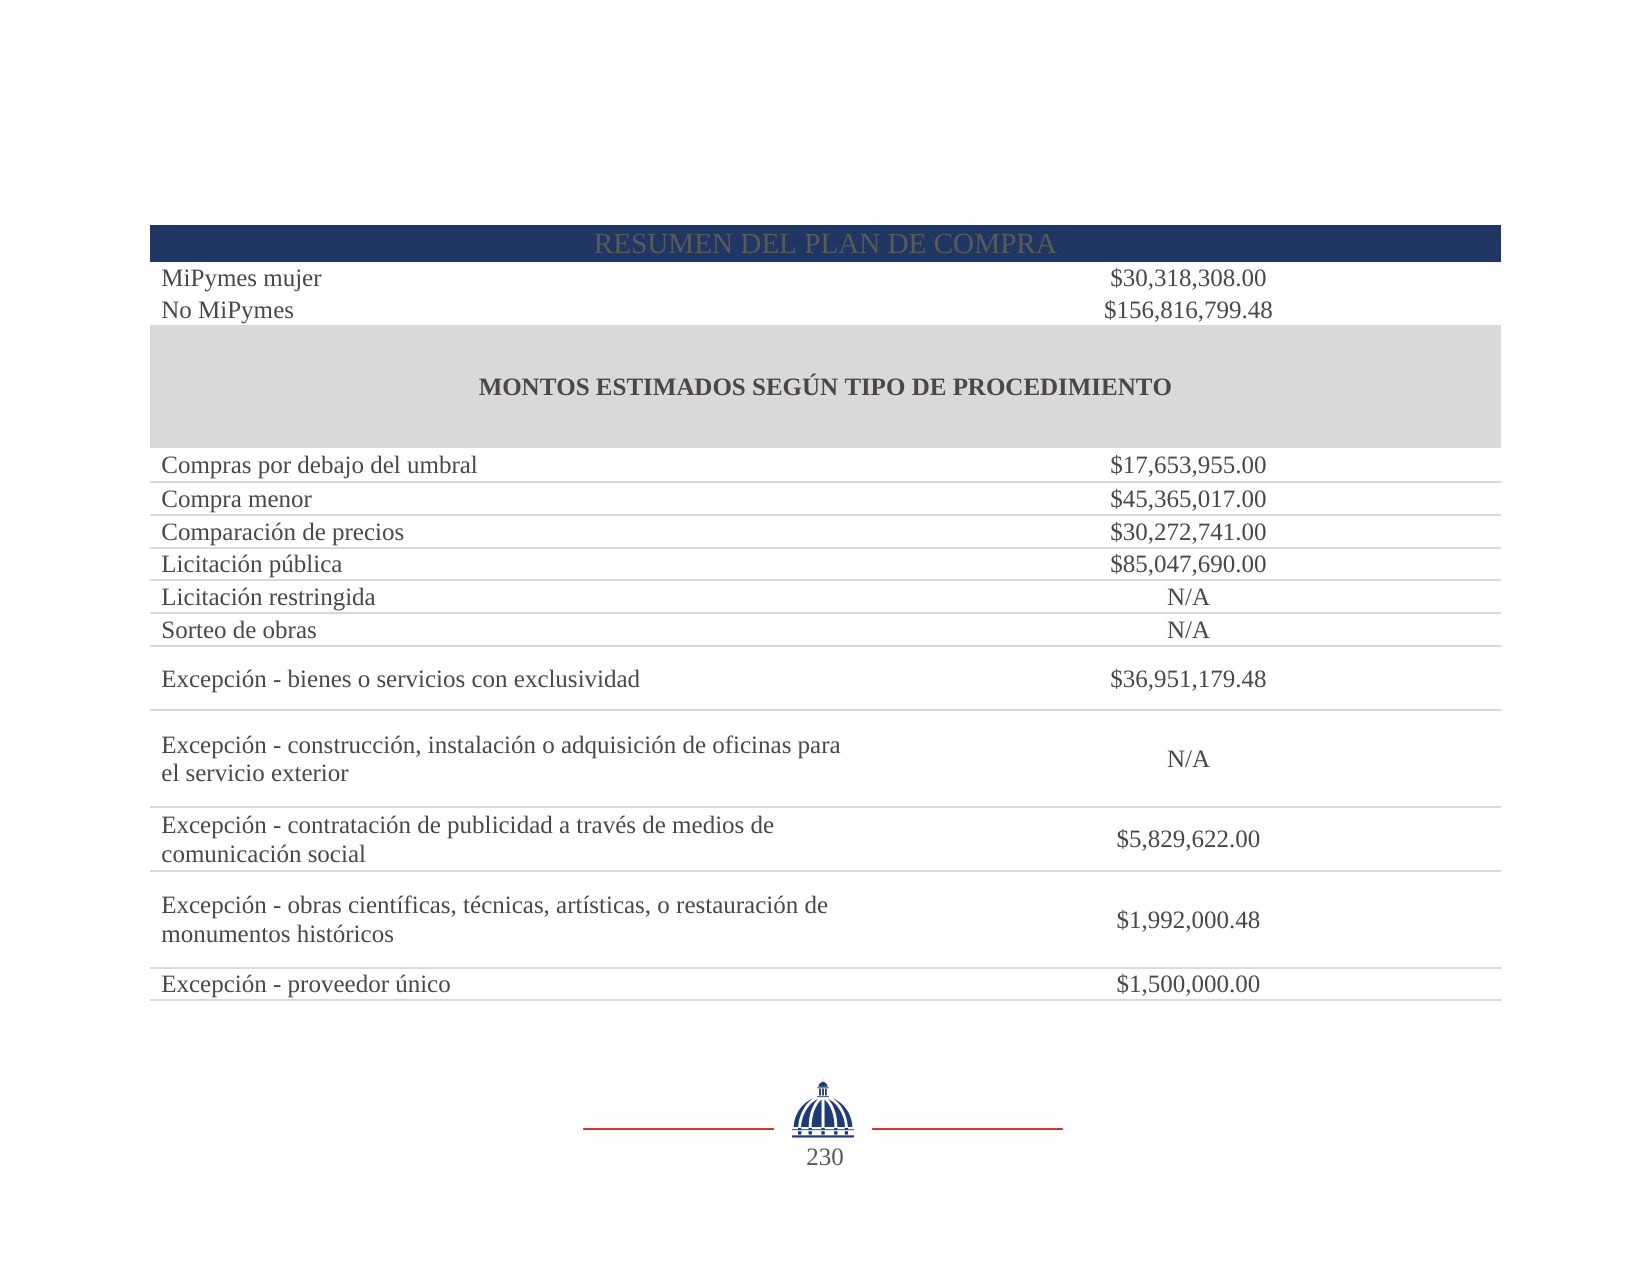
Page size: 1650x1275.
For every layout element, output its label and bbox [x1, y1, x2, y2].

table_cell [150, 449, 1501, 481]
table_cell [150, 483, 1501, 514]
picture [579, 1075, 1071, 1143]
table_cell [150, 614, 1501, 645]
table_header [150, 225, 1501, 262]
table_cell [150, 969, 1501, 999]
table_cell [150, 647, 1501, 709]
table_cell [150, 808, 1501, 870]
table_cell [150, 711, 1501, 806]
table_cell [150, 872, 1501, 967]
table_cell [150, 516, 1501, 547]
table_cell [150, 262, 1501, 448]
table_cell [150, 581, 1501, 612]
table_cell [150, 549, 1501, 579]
